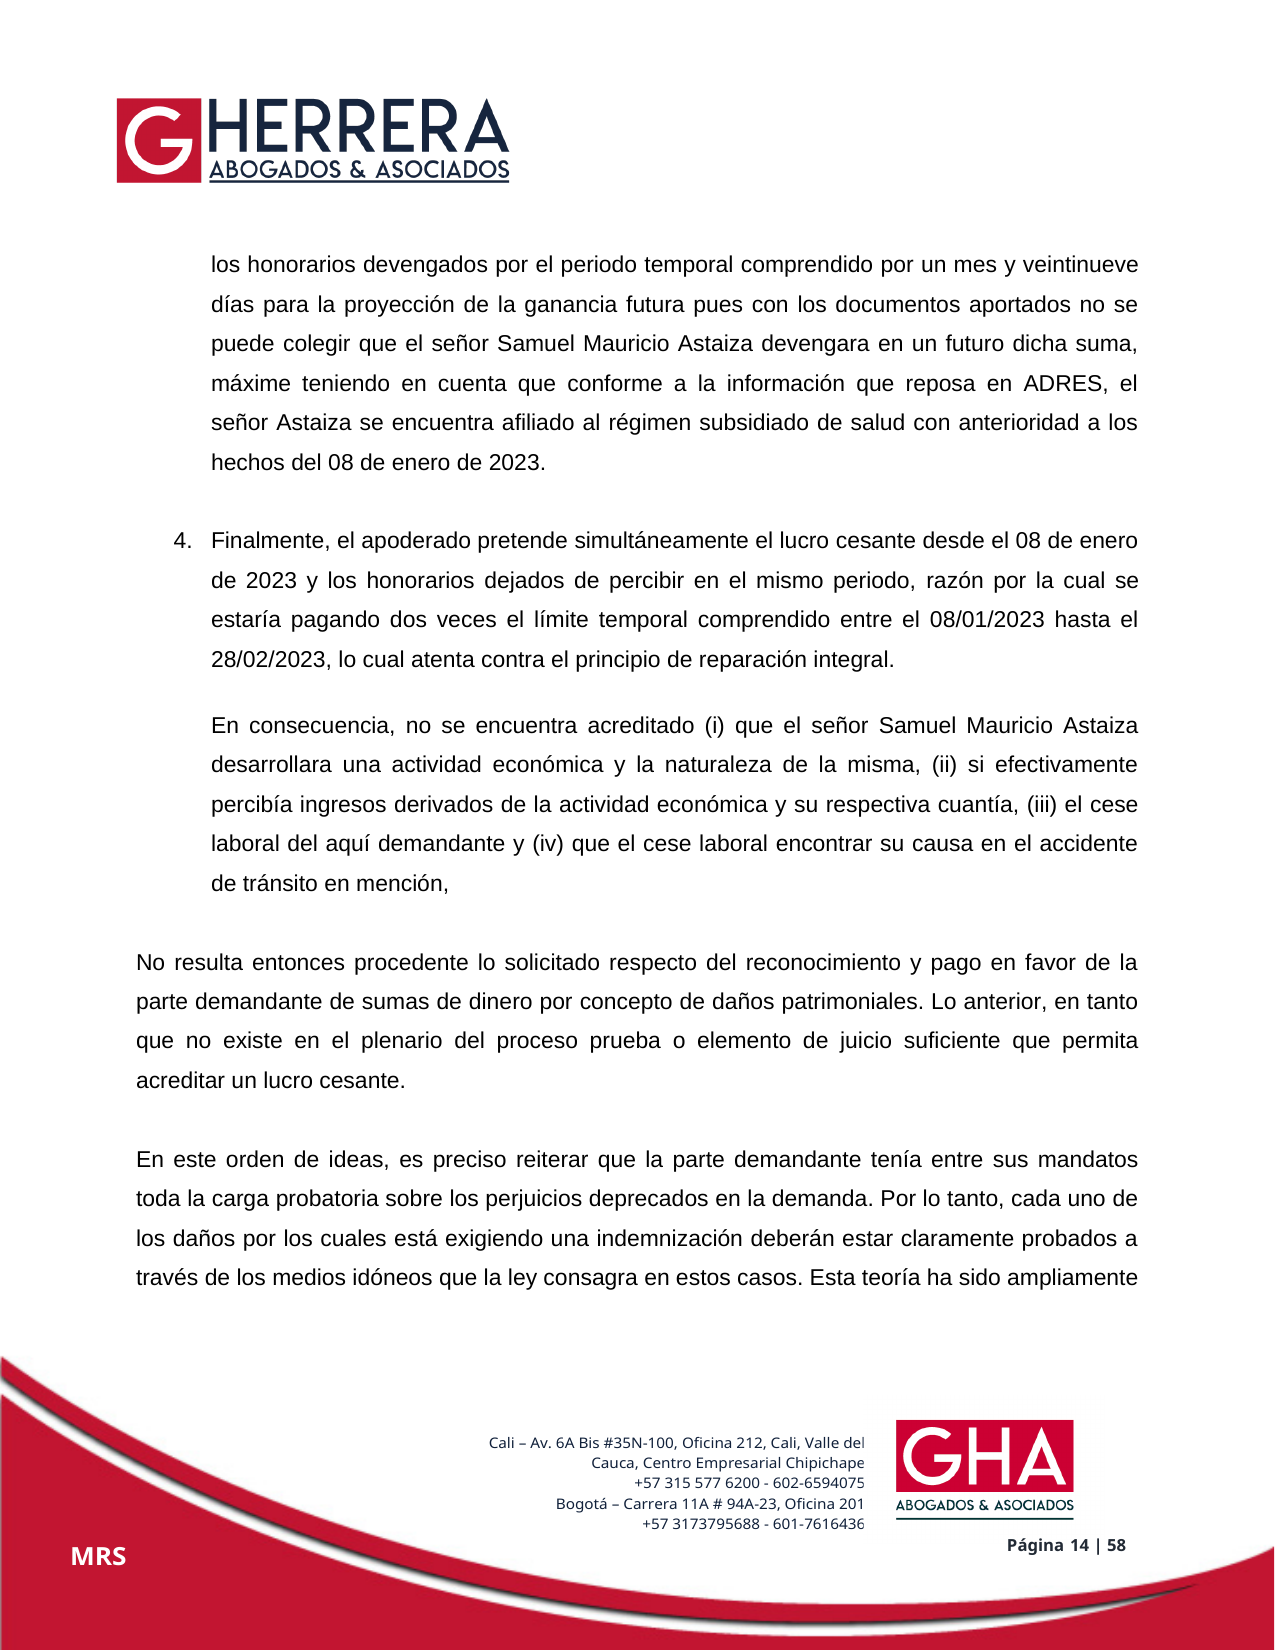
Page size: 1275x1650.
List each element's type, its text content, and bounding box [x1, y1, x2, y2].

picture [0, 1343, 1275, 1650]
text No resulta entonces procedente lo solicitado respecto del reconocimiento y pago en favor de la parte demandante de sumas de dinero por concepto de daños patrimoniales. Lo anterior, en tanto que no existe en el plenario del proceso prueba o elemento de juicio suficiente que permita acreditar un lucro cesante. [136, 948, 1139, 1093]
list Finalmente, el apoderado pretende simultáneamente el lucro cesante desde el 08 de enero de 2023 y los honorarios dejados de percibir en el mismo periodo, razón por la cual se estaría pagando dos veces el límite temporal comprendido entre el 08/01/2023 hasta el 28/02/2023, lo cual atenta contra el principio de reparación integral. [173, 527, 1139, 672]
list En consecuencia, no se encuentra acreditado (i) que el señor Samuel Mauricio Astaiza desarrollara una actividad económica y la naturaleza de la misma, (ii) si efectivamente percibía ingresos derivados de la actividad económica y su respectiva cuantía, (iii) el cese laboral del aquí demandante y (iv) que el cese laboral encontrar su causa en el accidente de tránsito en mención, [211, 712, 1139, 896]
picture [96, 75, 529, 206]
